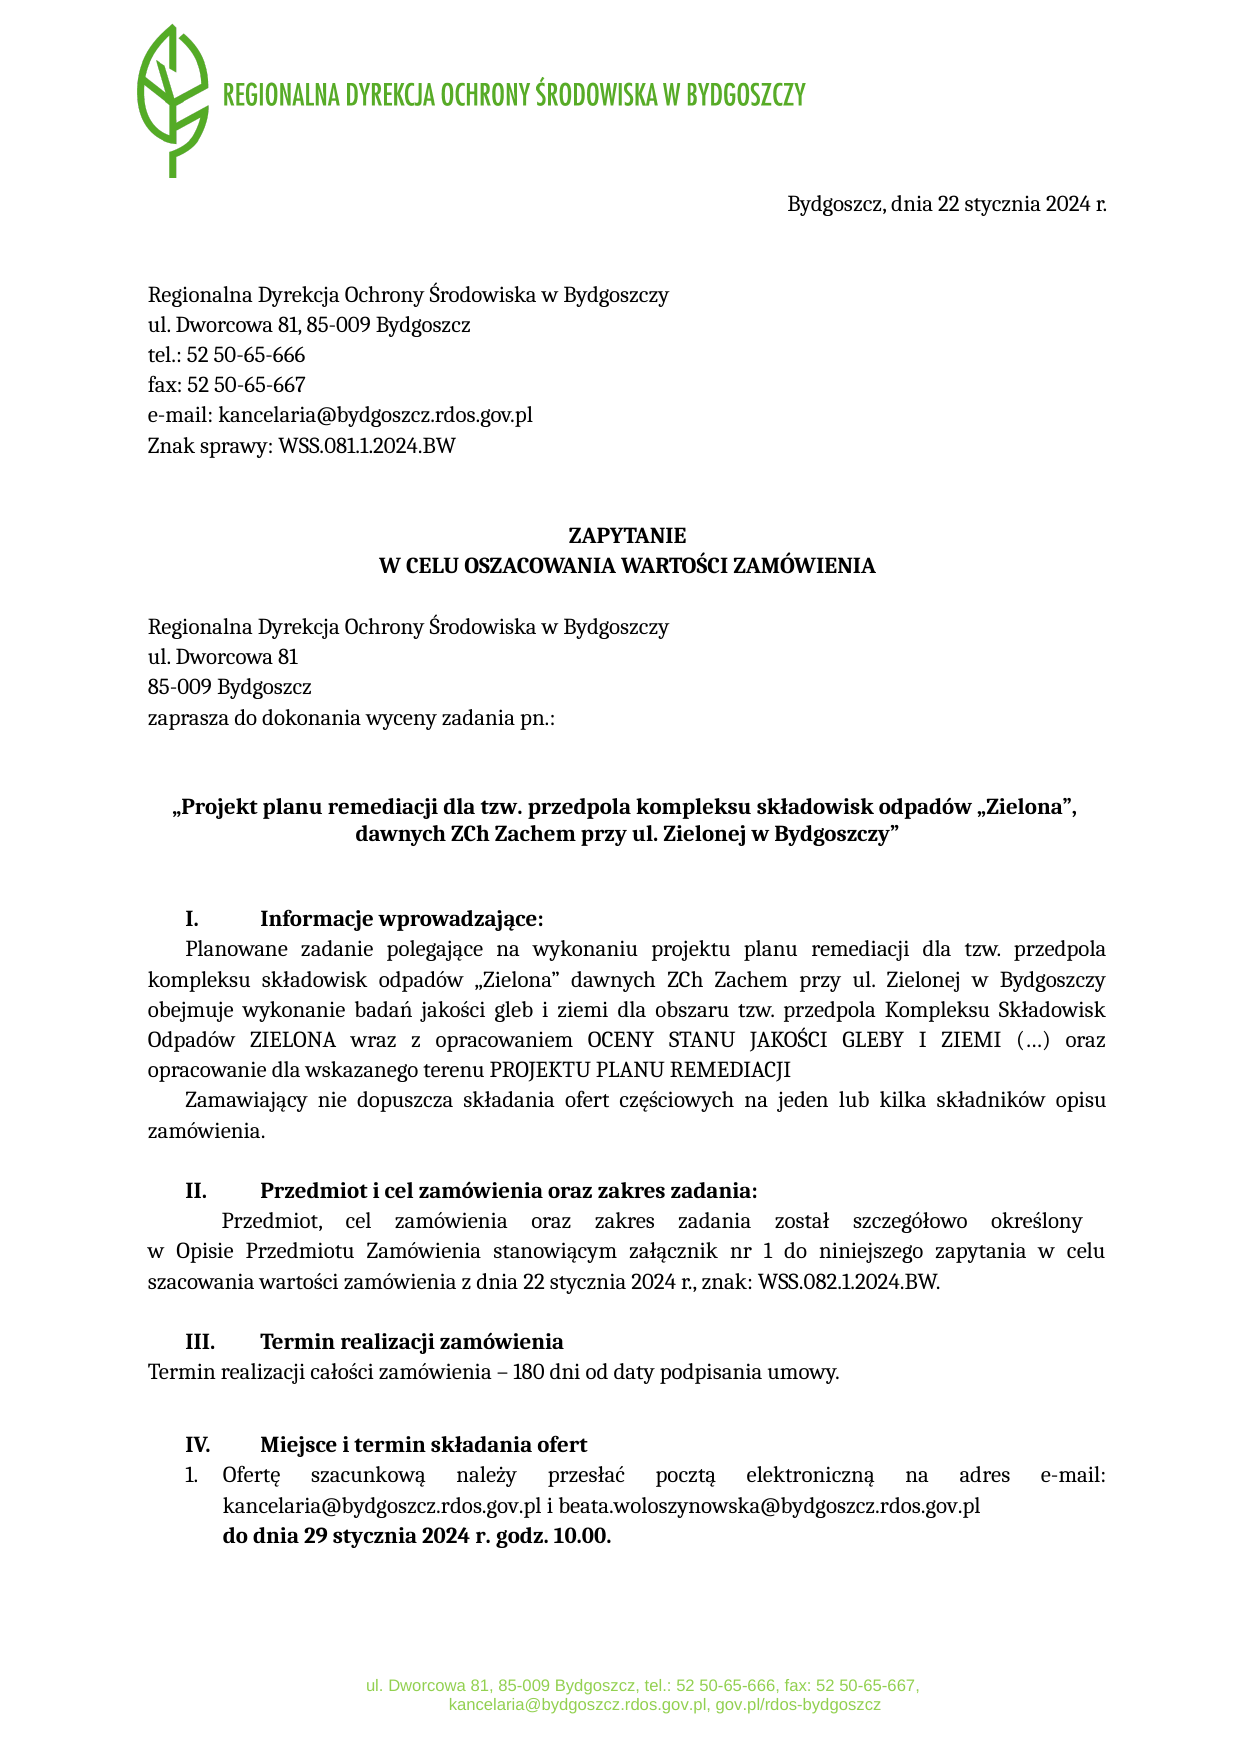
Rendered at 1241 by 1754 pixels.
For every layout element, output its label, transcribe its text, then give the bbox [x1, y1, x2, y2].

text tel.: 52 50-65-666 [148, 342, 1107, 368]
list Informacje wprowadzające: [185, 906, 1107, 932]
list Miejsce i termin składania ofert [185, 1432, 1107, 1458]
list Ofertę szacunkową należy przesłać pocztą elektroniczną na adres e-mail: kancelaria@bydgoszcz.rdos.gov.pl i beata.woloszynowska@bydgoszcz.rdos.gov.pl [185, 1462, 1107, 1519]
text Planowane zadanie polegające na wykonaniu projektu planu remediacji dla tzw. przedpola kompleksu składowisk odpadów „Zielona” dawnych ZCh Zachem przy ul. Zielonej w Bydgoszczy obejmuje wykonanie badań jakości gleb i ziemi dla obszaru tzw. przedpola Kompleksu Składowisk Odpadów ZIELONA wraz z opracowaniem OCENY STANU JAKOŚCI GLEBY I ZIEMI (…) oraz opracowanie dla wskazanego terenu PROJEKTU PLANU REMEDIACJI [148, 936, 1107, 1083]
text Zamawiający nie dopuszcza składania ofert częściowych na jeden lub kilka składników opisu zamówienia. [148, 1087, 1107, 1144]
text ul. Dworcowa 81, 85-009 Bydgoszcz [148, 312, 1107, 338]
text Przedmiot, cel zamówienia oraz zakres zadania został szczegółowo określony w Opisie Przedmiotu Zamówienia stanowiącym załącznik nr 1 do niniejszego zapytania w celu szacowania wartości zamówienia z dnia 22 stycznia 2024 r., znak: WSS.082.1.2024.BW. [148, 1208, 1107, 1295]
text ul. Dworcowa 81 [148, 644, 1107, 670]
text Regionalna Dyrekcja Ochrony Środowiska w Bydgoszczy [148, 281, 1107, 308]
text ZAPYTANIE [148, 523, 1107, 549]
text „Projekt planu remediacji dla tzw. przedpola kompleksu składowisk odpadów „Zielona”, dawnych ZCh Zachem przy ul. Zielonej w Bydgoszczy” [148, 794, 1107, 847]
text e-mail: kancelaria@bydgoszcz.rdos.gov.pl [148, 402, 1107, 429]
text Termin realizacji całości zamówienia – 180 dni od daty podpisania umowy. [148, 1359, 1107, 1386]
text fax: 52 50-65-667 [148, 372, 1107, 398]
picture [133, 23, 939, 179]
text Bydgoszcz, dnia 22 stycznia 2024 r. [148, 191, 1107, 217]
list do dnia 29 stycznia 2024 r. godz. 10.00. [223, 1523, 1107, 1549]
list Termin realizacji zamówienia [185, 1329, 1107, 1355]
text Znak sprawy: WSS.081.1.2024.BW [148, 432, 1107, 459]
text 85-009 Bydgoszcz [148, 674, 1107, 701]
text Regionalna Dyrekcja Ochrony Środowiska w Bydgoszczy [148, 614, 1107, 640]
text zaprasza do dokonania wyceny zadania pn.: [148, 704, 1107, 731]
text W CELU OSZACOWANIA WARTOŚCI ZAMÓWIENIA [148, 553, 1107, 580]
list Przedmiot i cel zamówienia oraz zakres zadania: [185, 1178, 1107, 1204]
